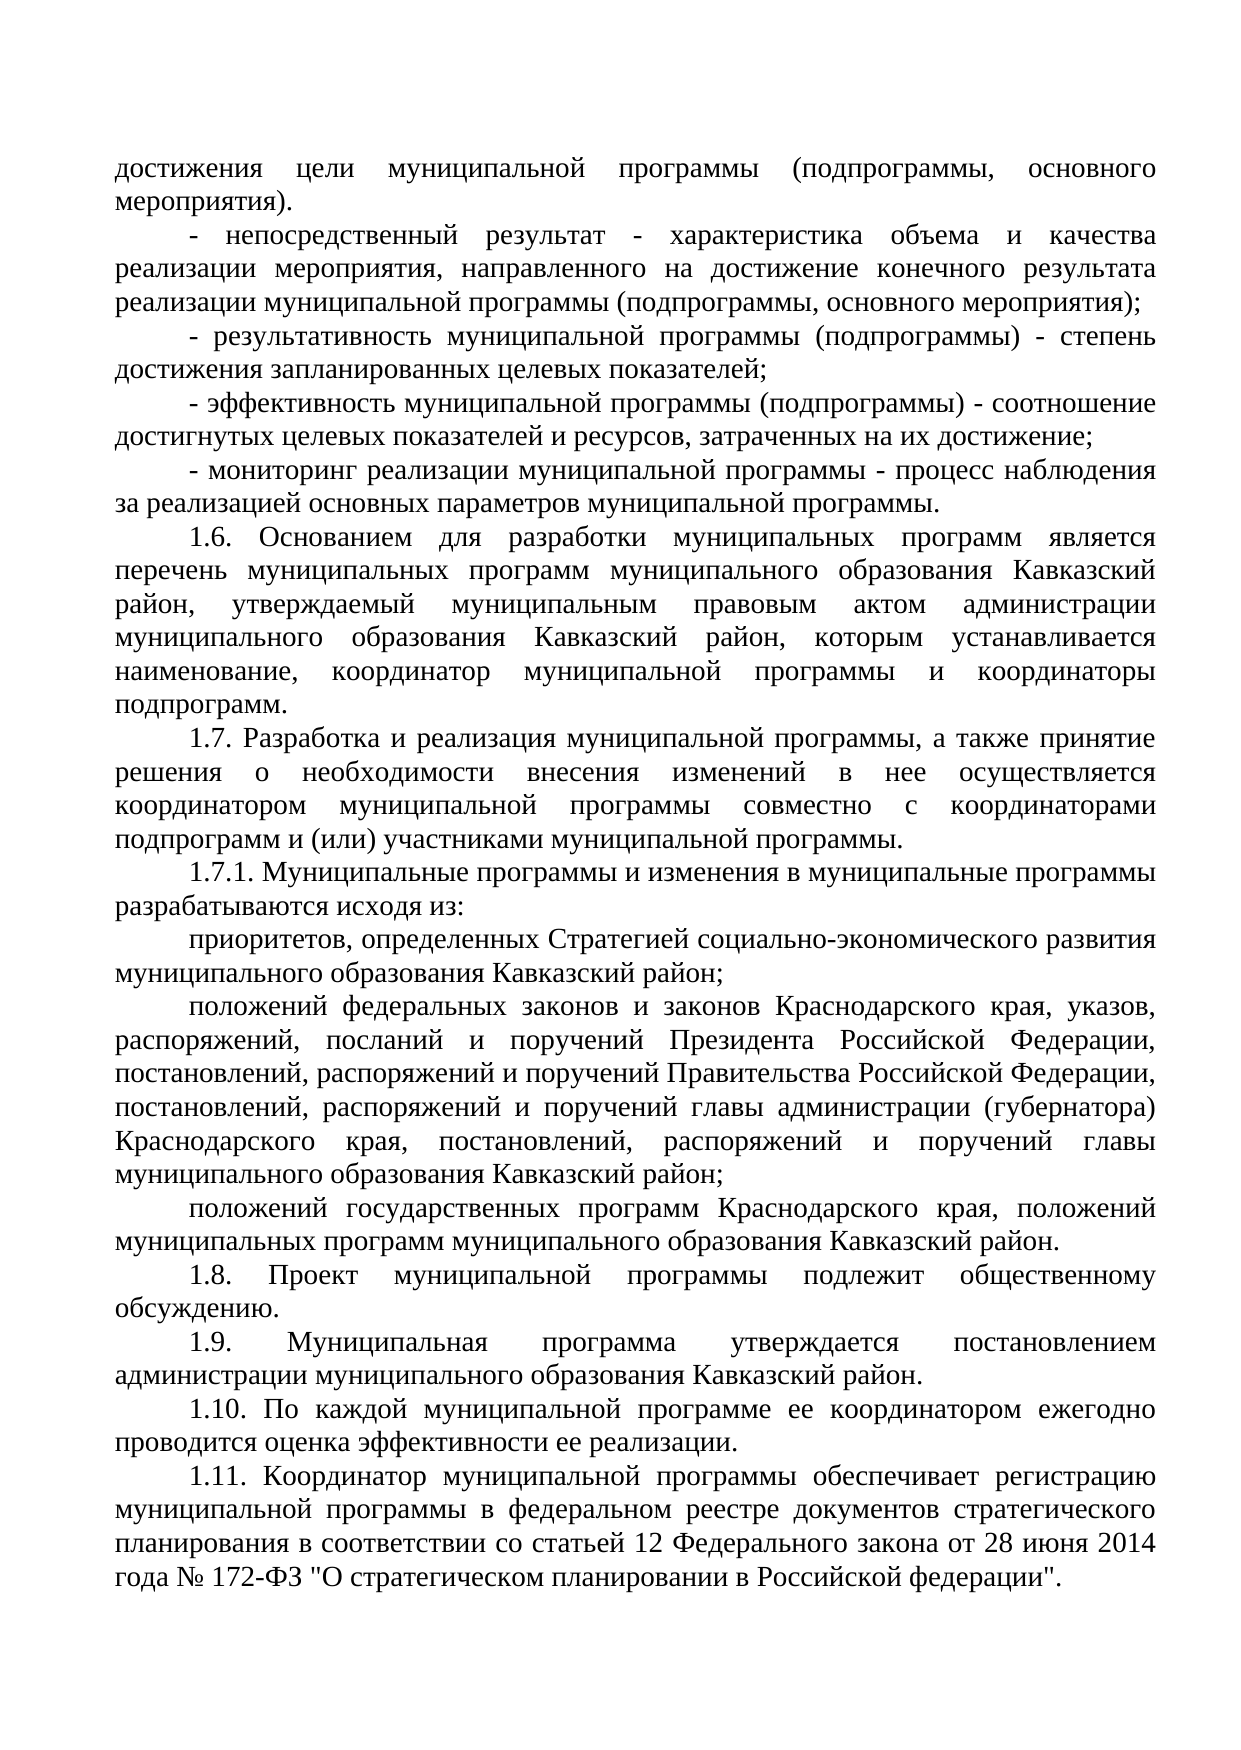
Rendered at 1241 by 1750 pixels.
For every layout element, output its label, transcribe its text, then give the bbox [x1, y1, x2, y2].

text - результативность муниципальной программы (подпрограммы) - степень достижения запланированных целевых показателей; [114, 318, 1157, 385]
text 1.7.1. Муниципальные программы и изменения в муниципальные программы разрабатываются исходя из: [114, 854, 1157, 921]
text - мониторинг реализации муниципальной программы - процесс наблюдения за реализацией основных параметров муниципальной программы. [114, 452, 1157, 519]
text 1.6. Основанием для разработки муниципальных программ является перечень муниципальных программ муниципального образования Кавказский район, утверждаемый муниципальным правовым актом администрации муниципального образования Кавказский район, которым устанавливается наименование, координатор муниципальной программы и координаторы подпрограмм. [114, 519, 1157, 720]
text приоритетов, определенных Стратегией социально-экономического развития муниципального образования Кавказский район; [114, 921, 1157, 988]
text - непосредственный результат - характеристика объема и качества реализации мероприятия, направленного на достижение конечного результата реализации муниципальной программы (подпрограммы, основного мероприятия); [114, 217, 1157, 318]
text 1.10. По каждой муниципальной программе ее координатором ежегодно проводится оценка эффективности ее реализации. [114, 1391, 1157, 1458]
text - эффективность муниципальной программы (подпрограммы) - соотношение достигнутых целевых показателей и ресурсов, затраченных на их достижение; [114, 385, 1157, 452]
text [114, 150, 1157, 217]
text положений федеральных законов и законов Краснодарского края, указов, распоряжений, посланий и поручений Президента Российской Федерации, постановлений, распоряжений и поручений Правительства Российской Федерации, постановлений, распоряжений и поручений главы администрации (губернатора) Краснодарского края, постановлений, распоряжений и поручений главы муниципального образования Кавказский район; [114, 988, 1157, 1190]
text 1.9. Муниципальная программа утверждается постановлением администрации муниципального образования Кавказский район. [114, 1324, 1157, 1391]
text 1.8. Проект муниципальной программы подлежит общественному обсуждению. [114, 1257, 1157, 1324]
text положений государственных программ Краснодарского края, положений муниципальных программ муниципального образования Кавказский район. [114, 1190, 1157, 1257]
text 1.7. Разработка и реализация муниципальной программы, а также принятие решения о необходимости внесения изменений в нее осуществляется координатором муниципальной программы совместно с координаторами подпрограмм и (или) участниками муниципальной программы. [114, 720, 1157, 854]
text 1.11. Координатор муниципальной программы обеспечивает регистрацию муниципальной программы в федеральном реестре документов стратегического планирования в соответствии со статьей 12 Федерального закона от 28 июня 2014 года № 172-ФЗ "О стратегическом планировании в Российской федерации". [114, 1458, 1157, 1592]
